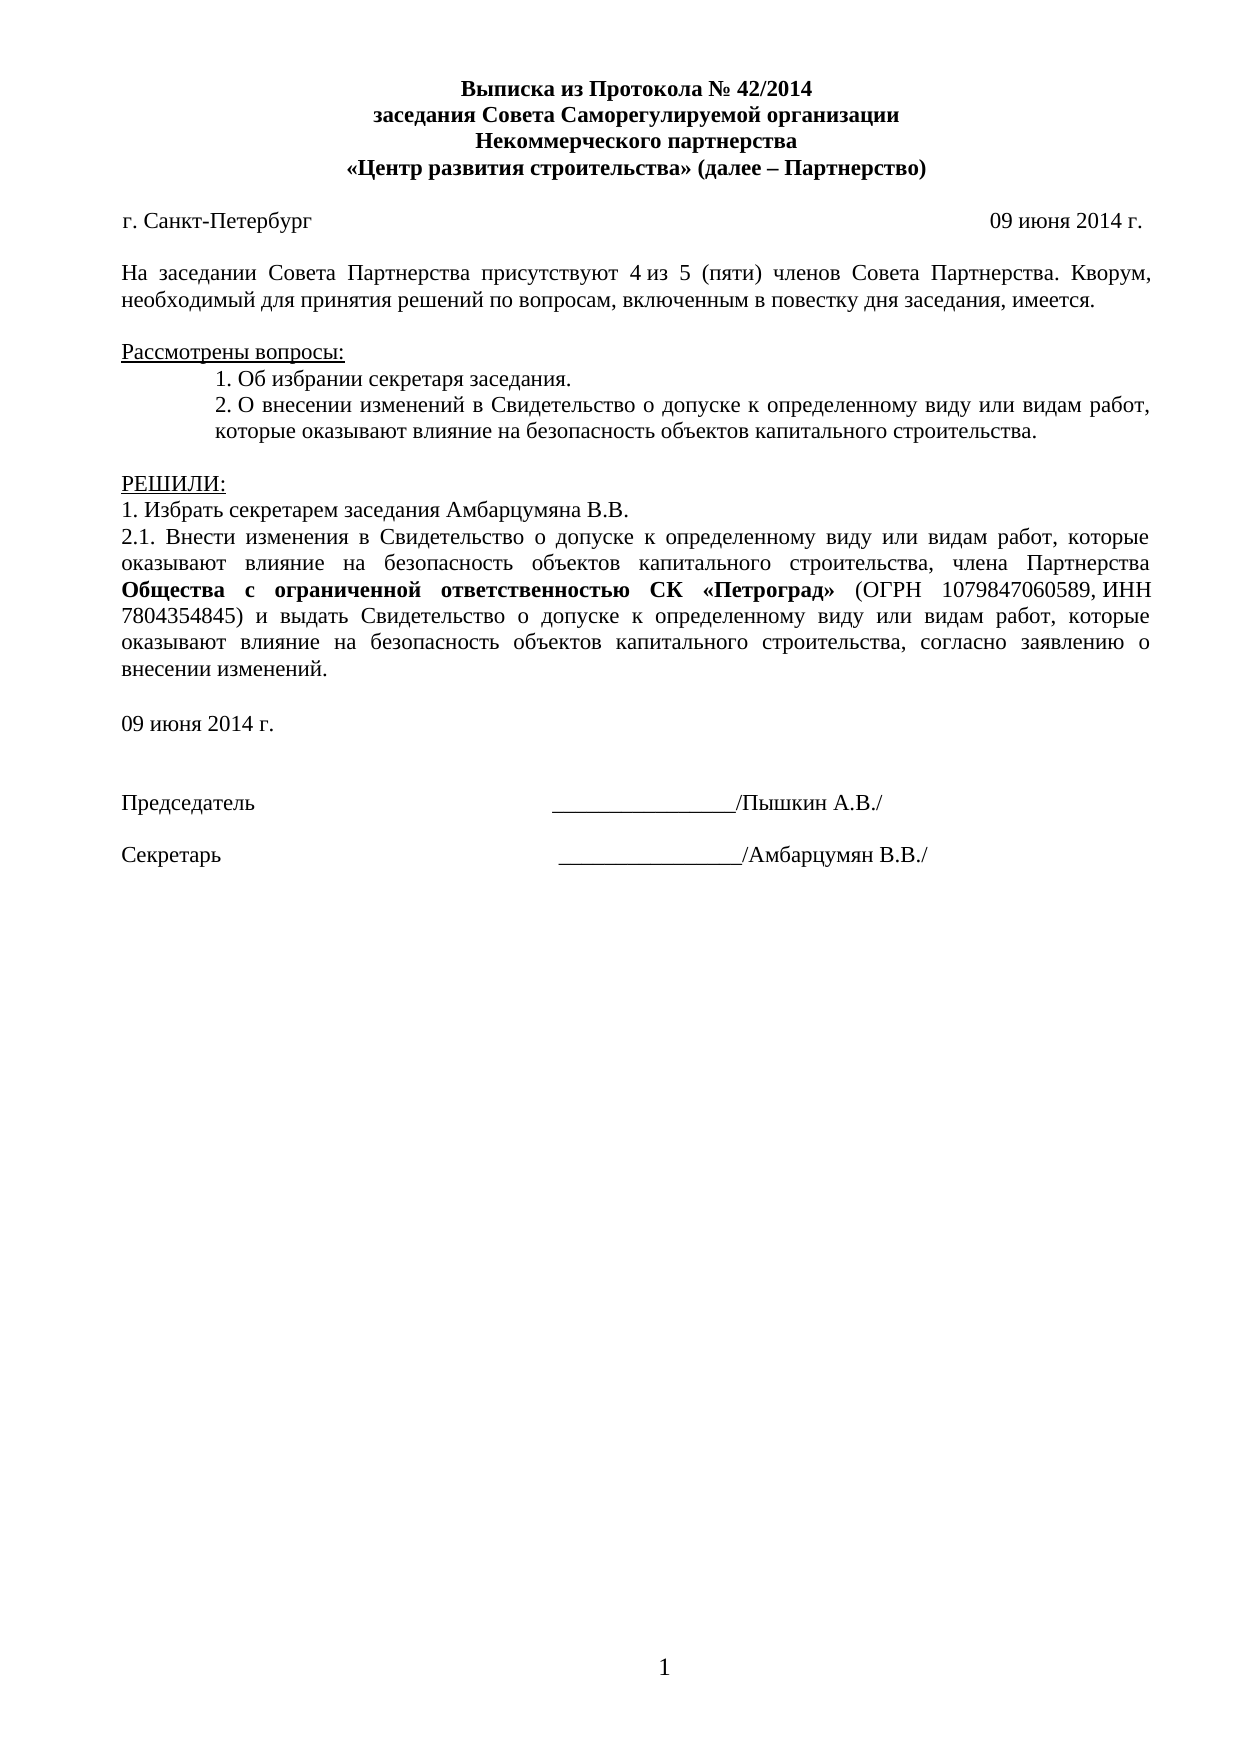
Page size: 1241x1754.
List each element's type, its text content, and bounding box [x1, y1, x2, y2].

text Секретарь ________________/Амбарцумян В.В./ [121, 842, 1152, 868]
text 2.1. Внести изменения в Свидетельство о допуске к определенному виду или видам работ, которые оказывают влияние на безопасность объектов капитального строительства, члена Партнерства Общества с ограниченной ответственностью СК «Петроград» (ОГРН 1079847060589, ИНН 7804354845) и выдать Свидетельство о допуске к определенному виду или видам работ, которые оказывают влияние на безопасность объектов капитального строительства, согласно заявлению о внесении изменений. [121, 523, 1152, 681]
text 09 июня 2014 г. [121, 710, 1152, 736]
text На заседании Совета Партнерства присутствуют 4 из 5 (пяти) членов Совета Партнерства. Кворум, необходимый для принятия решений по вопросам, включенным в повестку дня заседания, имеется. [121, 259, 1152, 312]
text 1. Об избрании секретаря заседания. [215, 365, 1152, 391]
text Некоммерческого партнерства [121, 128, 1152, 154]
text 1. Избрать секретарем заседания Амбарцумяна В.В. [121, 497, 1152, 523]
table_header г. Санкт-Петербург [111, 207, 632, 233]
text заседания Совета Саморегулируемой организации [121, 101, 1152, 128]
text «Центр развития строительства» (далее – Партнерство) [121, 154, 1152, 180]
table_header 09 июня 2014 г. [633, 207, 1154, 233]
text 2. О внесении изменений в Свидетельство о допуске к определенному виду или видам работ, которые оказывают влияние на безопасность объектов капитального строительства. [215, 391, 1152, 444]
text Рассмотрены вопросы: [121, 338, 1152, 365]
text Выписка из Протокола № 42/2014 [121, 75, 1152, 101]
text РЕШИЛИ: [121, 470, 1152, 497]
text Председатель ________________/Пышкин А.В./ [121, 789, 1152, 815]
